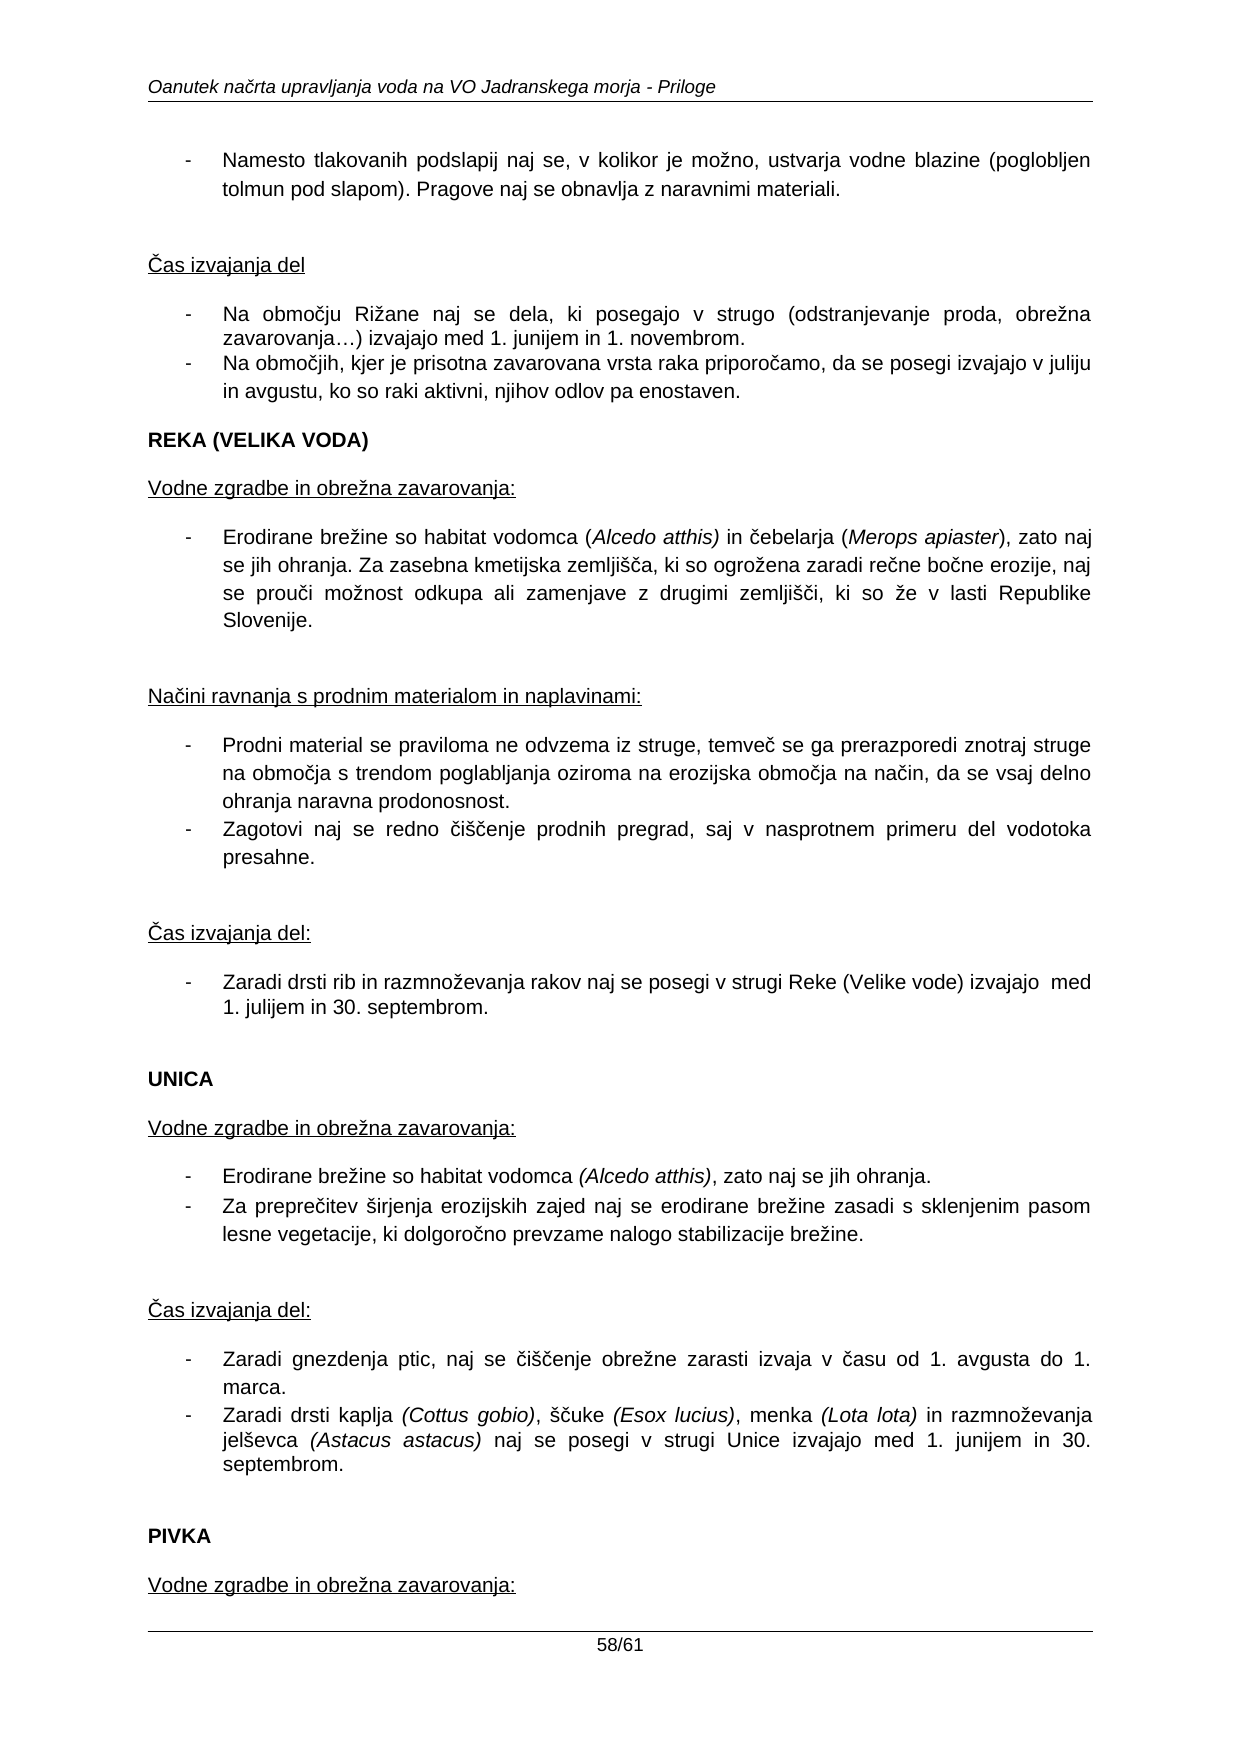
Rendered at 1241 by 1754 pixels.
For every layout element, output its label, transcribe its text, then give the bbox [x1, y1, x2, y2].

text Vodne zgradbe in obrežna zavarovanja: [148, 1572, 1093, 1596]
text Načini ravnanja s prodnim materialom in naplavinami: [148, 684, 1093, 708]
text Vodne zgradbe in obrežna zavarovanja: [148, 1115, 1093, 1139]
list Za preprečitev širjenja erozijskih zajed naj se erodirane brežine zasadi s sklenjenim pasom lesne vegetacije, ki dolgoročno prevzame nalogo stabilizacije brežine. [185, 1193, 1093, 1246]
list Namesto tlakovanih podslapij naj se, v kolikor je možno, ustvarja vodne blazine (poglobljen tolmun pod slapom). Pragove naj se obnavlja z naravnimi materiali. [185, 148, 1093, 201]
text UNICA [148, 1067, 1093, 1091]
text Vodne zgradbe in obrežna zavarovanja: [148, 476, 1093, 500]
list Zaradi gnezdenja ptic, naj se čiščenje obrežne zarasti izvaja v času od 1. avgusta do 1. marca. [185, 1346, 1093, 1399]
text REKA (VELIKA VODA) [148, 427, 1093, 451]
list Čas izvajanja del [148, 252, 1093, 276]
text PIVKA [148, 1524, 1093, 1548]
text Čas izvajanja del: [148, 1298, 1093, 1322]
list Zaradi drsti rib in razmnoževanja rakov naj se posegi v strugi Reke (Velike vode) izvajajo med 1. julijem in 30. septembrom. [185, 969, 1093, 1019]
list Zaradi drsti kaplja (Cottus gobio), ščuke (Esox lucius), menka (Lota lota) in razmnoževanja jelševca (Astacus astacus) naj se posegi v strugi Unice izvajajo med 1. junijem in 30. septembrom. [185, 1402, 1093, 1476]
list Na območju Rižane naj se dela, ki posegajo v strugo (odstranjevanje proda, obrežna zavarovanja…) izvajajo med 1. junijem in 1. novembrom. [185, 301, 1093, 350]
list Zagotovi naj se redno čiščenje prodnih pregrad, saj v nasprotnem primeru del vodotoka presahne. [185, 816, 1093, 869]
list Erodirane brežine so habitat vodomca (Alcedo atthis), zato naj se jih ohranja. [185, 1164, 1093, 1189]
list Prodni material se praviloma ne odvzema iz struge, temveč se ga prerazporedi znotraj struge na območja s trendom poglabljanja oziroma na erozijska območja na način, da se vsaj delno ohranja naravna prodonosnost. [185, 732, 1093, 813]
list Na območjih, kjer je prisotna zavarovana vrsta raka priporočamo, da se posegi izvajajo v juliju in avgustu, ko so raki aktivni, njihov odlov pa enostaven. [185, 350, 1093, 403]
text Čas izvajanja del: [148, 921, 1093, 945]
list Erodirane brežine so habitat vodomca (Alcedo atthis) in čebelarja (Merops apiaster), zato naj se jih ohranja. Za zasebna kmetijska zemljišča, ki so ogrožena zaradi rečne bočne erozije, naj se prouči možnost odkupa ali zamenjave z drugimi zemljišči, ki so že v lasti Republike Slovenije. [185, 524, 1093, 632]
